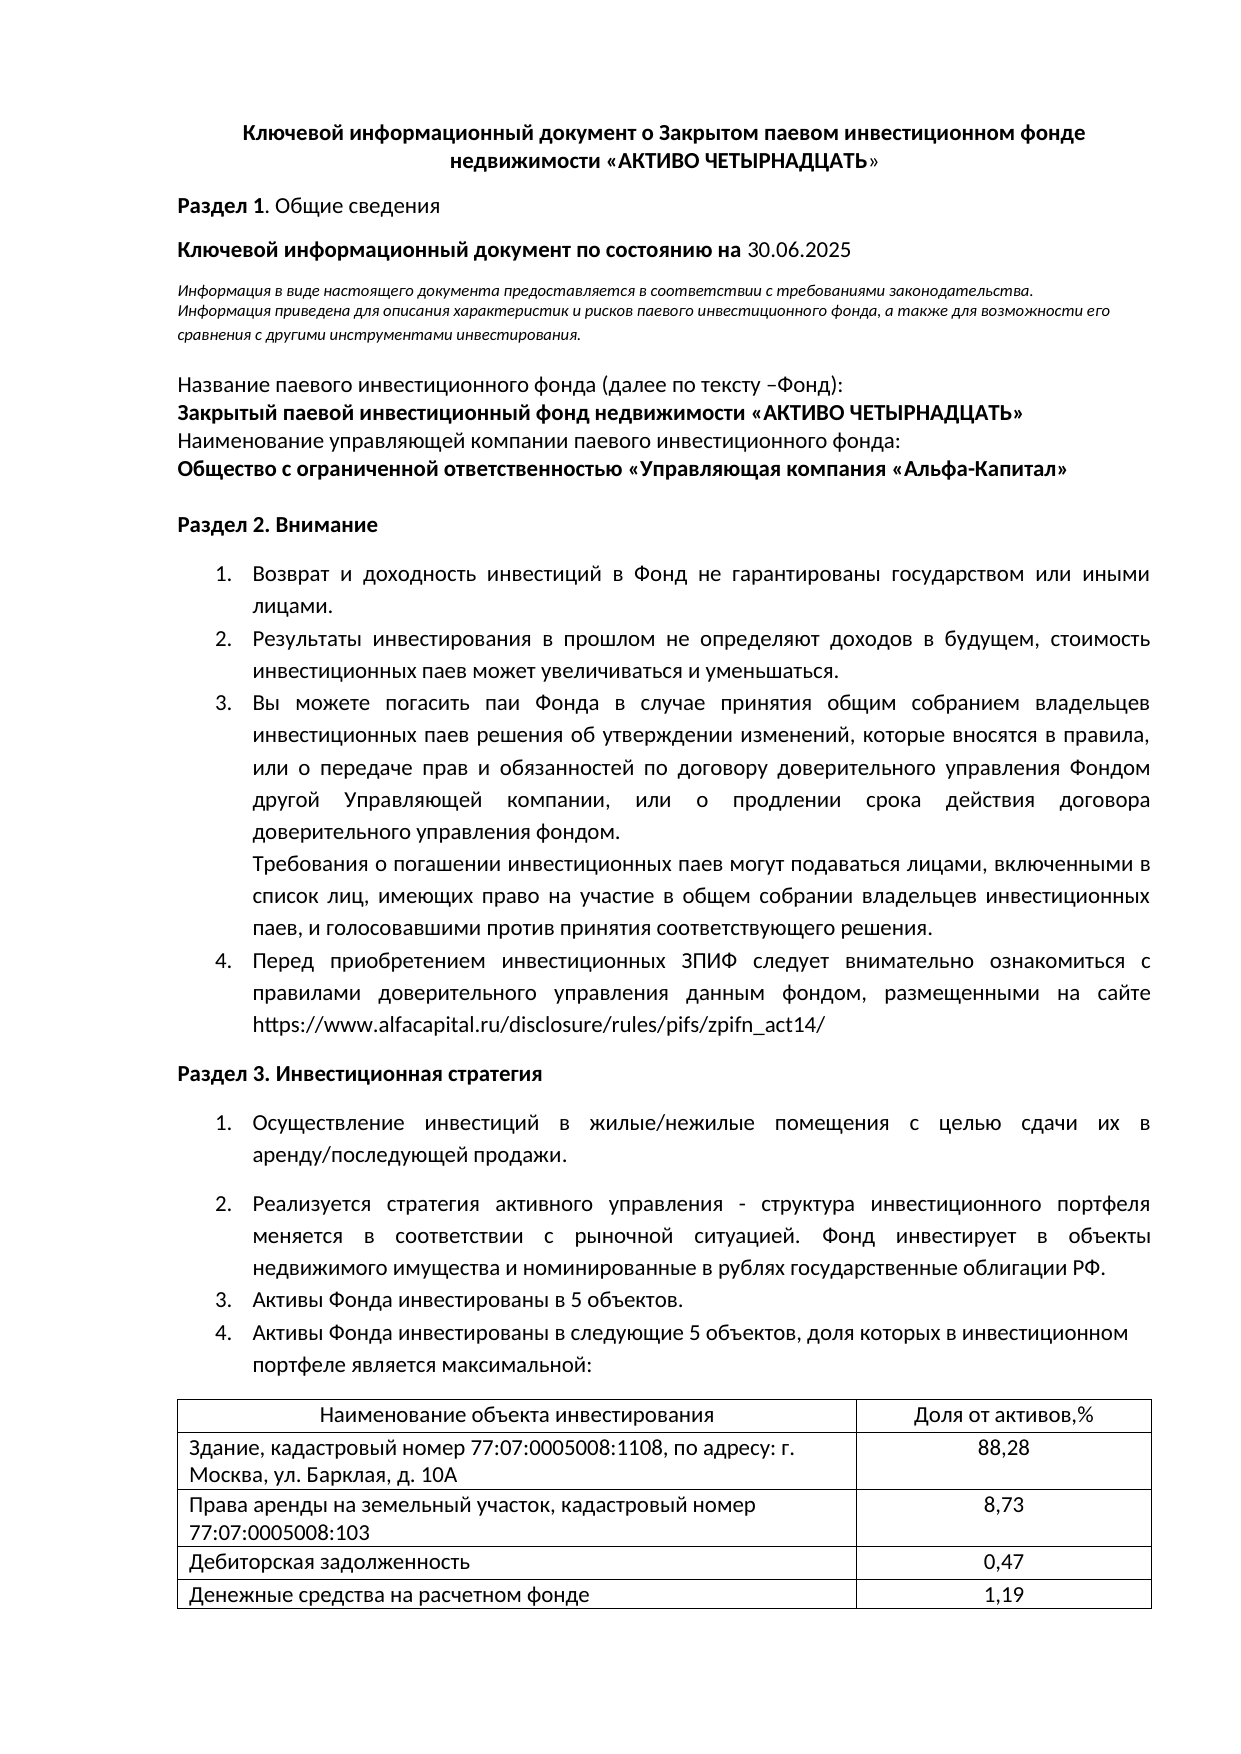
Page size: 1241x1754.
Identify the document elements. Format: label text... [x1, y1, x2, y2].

list Активы Фонда инвестированы в следующие 5 объектов, доля которых в инвестиционном портфеле является максимальной: [215, 1318, 1152, 1378]
table_cell 88,28 [857, 1433, 1151, 1489]
text Закрытый паевой инвестиционный фонд недвижимости «АКТИВО ЧЕТЫРНАДЦАТЬ» [177, 398, 1152, 427]
text Название паевого инвестиционного фонда (далее по тексту –Фонд): [177, 371, 1152, 398]
table_cell 0,47 [857, 1547, 1151, 1579]
table_cell Здание, кадастровый номер 77:07:0005008:1108, по адресу: г. Москва, ул. Барклая, д. 10А [178, 1433, 856, 1489]
text Ключевой информационный документ о Закрытом паевом инвестиционном фонде недвижимости «АКТИВО ЧЕТЫРНАДЦАТЬ» [177, 118, 1152, 174]
table_cell 8,73 [857, 1490, 1151, 1546]
table_cell Права аренды на земельный участок, кадастровый номер 77:07:0005008:103 [178, 1490, 856, 1546]
text Раздел 3. Инвестиционная стратегия [177, 1059, 1152, 1087]
table_cell Денежные средства на расчетном фонде [178, 1580, 856, 1608]
text Ключевой информационный документ по состоянию на 30.06.2025 [177, 236, 1152, 263]
list Требования о погашении инвестиционных паев могут подаваться лицами, включенными в список лиц, имеющих право на участие в общем собрании владельцев инвестиционных паев, и голосовавшими против принятия соответствующего решения. [252, 849, 1152, 942]
text Наименование управляющей компании паевого инвестиционного фонда: [177, 427, 1152, 454]
list Результаты инвестирования в прошлом не определяют доходов в будущем, стоимость инвестиционных паев может увеличиваться и уменьшаться. [215, 624, 1152, 684]
text Информация приведена для описания характеристик и рисков паевого инвестиционного фонда, а также для возможности его сравнения с другими инструментами инвестирования. [177, 301, 1152, 344]
list Вы можете погасить паи Фонда в случае принятия общим собранием владельцев инвестиционных паев решения об утверждении изменений, которые вносятся в правила, или о передаче прав и обязанностей по договору доверительного управления Фондом другой Управляющей компании, или о продлении срока действия договора доверительного управления фондом. [215, 688, 1152, 845]
table_header Доля от активов,% [857, 1400, 1151, 1432]
list Возврат и доходность инвестиций в Фонд не гарантированы государством или иными лицами. [215, 559, 1152, 620]
table_cell Дебиторская задолженность [178, 1547, 856, 1579]
list Активы Фонда инвестированы в 5 объектов. [215, 1285, 1152, 1313]
list Перед приобретением инвестиционных ЗПИФ следует внимательно ознакомиться с правилами доверительного управления данным фондом, размещенными на сайте https://www.alfacapital.ru/disclosure/rules/pifs/zpifn_act14/ [215, 946, 1152, 1038]
list Осуществление инвестиций в жилые/нежилые помещения с целью сдачи их в аренду/последующей продажи. [215, 1108, 1152, 1168]
table_header Наименование объекта инвестирования [178, 1400, 856, 1432]
list Реализуется стратегия активного управления - структура инвестиционного портфеля меняется в соответствии с рыночной ситуацией. Фонд инвестирует в объекты недвижимого имущества и номинированные в рублях государственные облигации РФ. [215, 1189, 1152, 1281]
table_cell 1,19 [857, 1580, 1151, 1608]
text Общество с ограниченной ответственностью «Управляющая компания «Альфа-Капитал» [177, 454, 1152, 483]
text Информация в виде настоящего документа предоставляется в соответствии с требованиями законодательства. [177, 280, 1152, 301]
text Раздел 1. Общие сведения [177, 191, 1152, 219]
text Раздел 2. Внимание [177, 511, 1152, 539]
